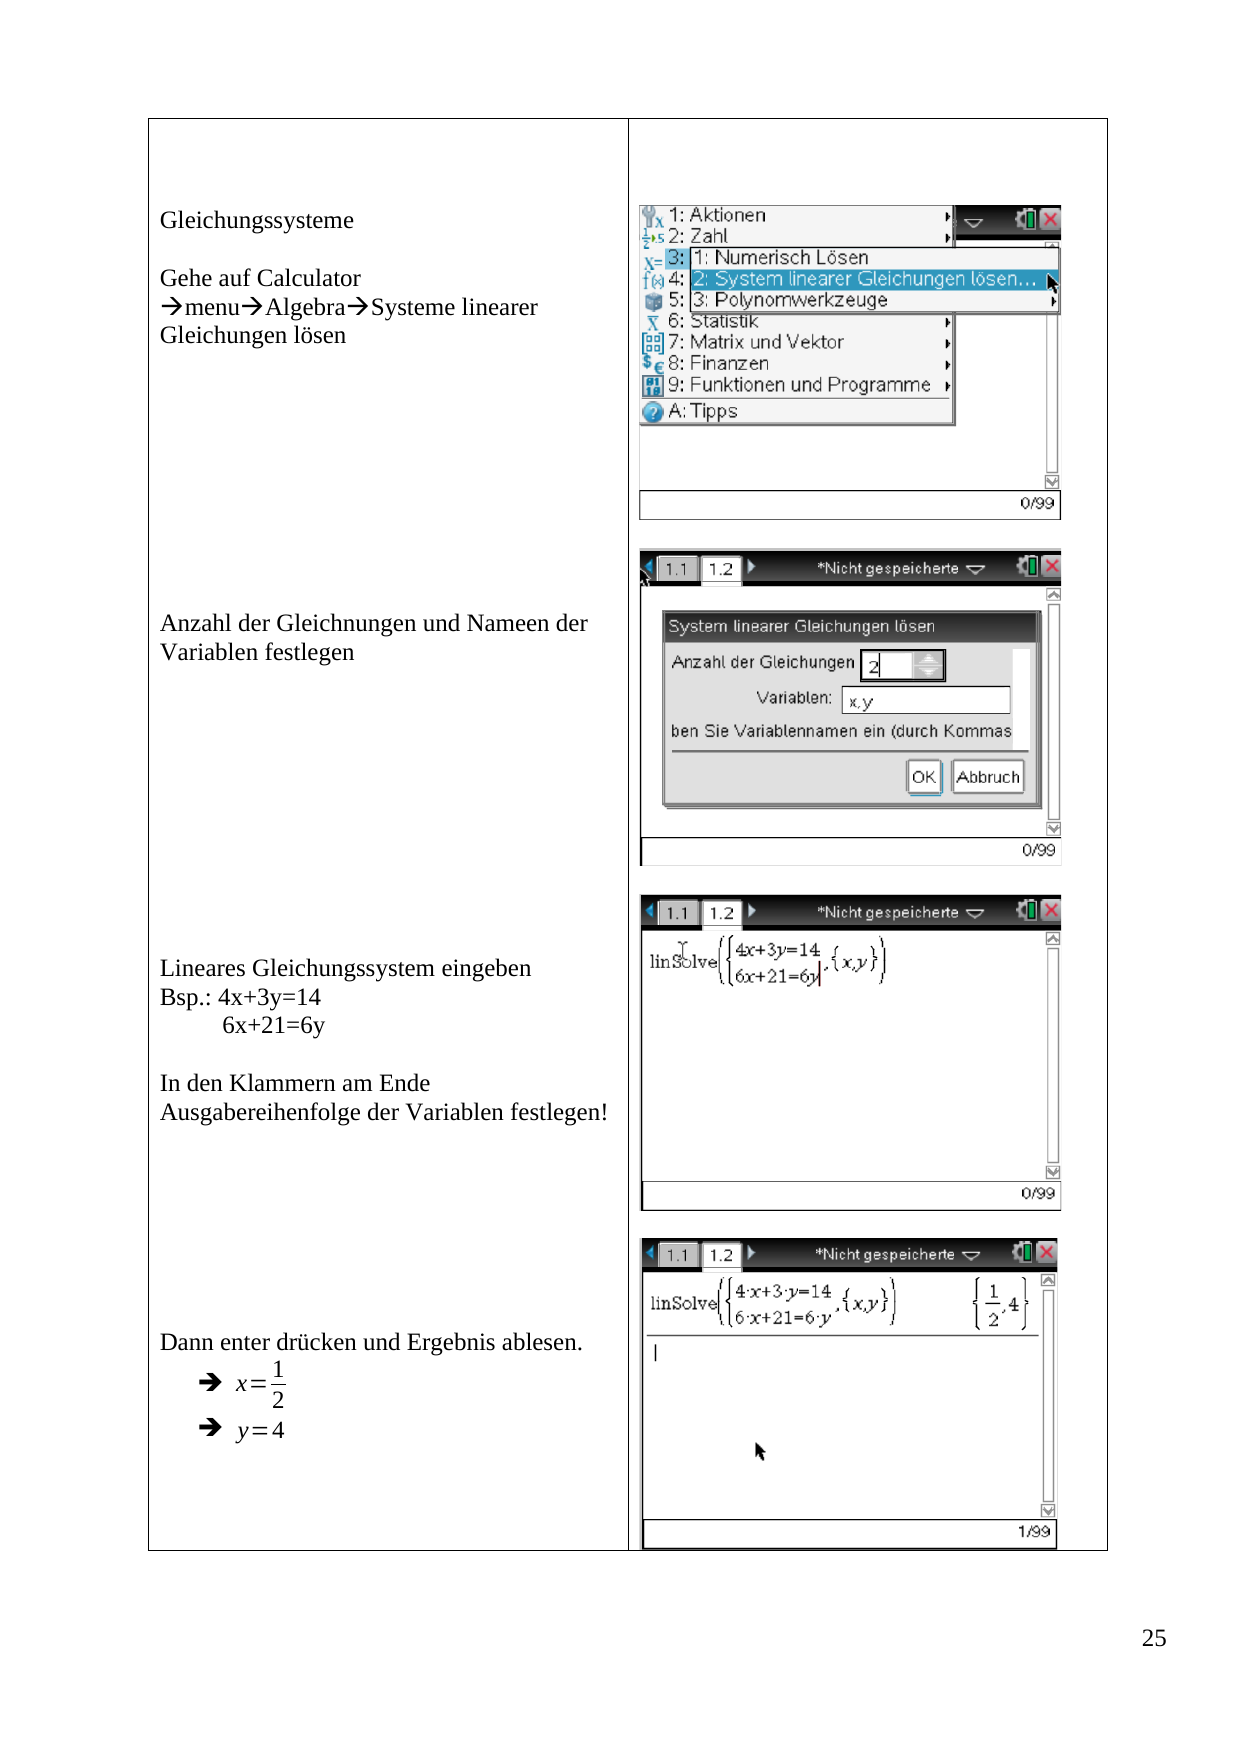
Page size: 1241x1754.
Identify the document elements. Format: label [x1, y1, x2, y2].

picture [639, 1238, 1058, 1550]
picture [639, 548, 1062, 866]
table_header [149, 119, 628, 1550]
table_header [629, 119, 1107, 1550]
picture [639, 894, 1062, 1211]
picture [639, 205, 1062, 520]
